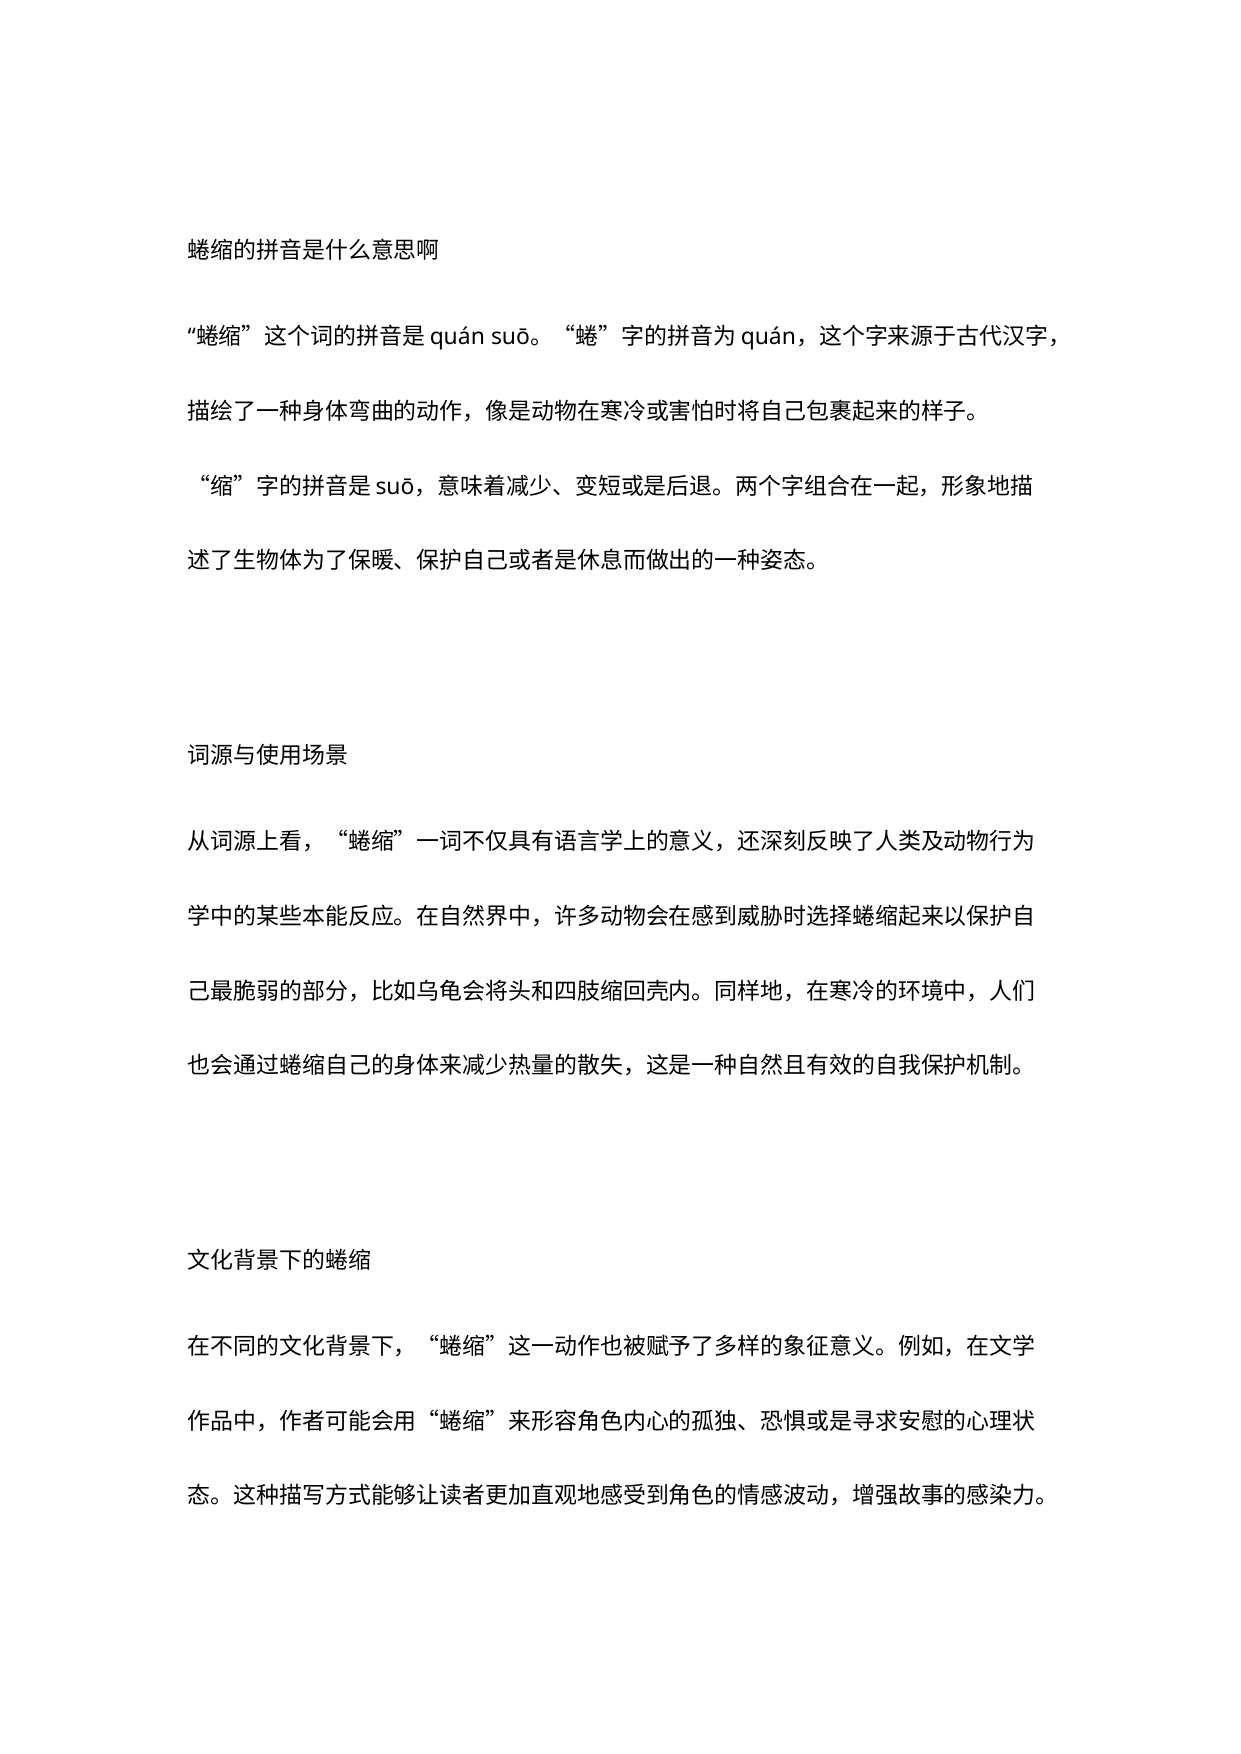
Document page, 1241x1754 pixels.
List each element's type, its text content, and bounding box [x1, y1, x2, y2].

text “蜷缩”这个词的拼音是quán suō。“蜷”字的拼音为quán，这个字来源于古代汉字，描绘了一种身体弯曲的动作，像是动物在寒冷或害怕时将自己包裹起来的样子。“缩”字的拼音是suō，意味着减少、变短或是后退。两个字组合在一起，形象地描述了生物体为了保暖、保护自己或者是休息而做出的一种姿态。 [187, 302, 1053, 591]
text 蜷缩的拼音是什么意思啊 [187, 216, 1053, 281]
text 文化背景下的蜷缩 [187, 1226, 1053, 1291]
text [187, 1312, 1053, 1527]
text 词源与使用场景 [187, 721, 1053, 786]
text 从词源上看，“蜷缩”一词不仅具有语言学上的意义，还深刻反映了人类及动物行为学中的某些本能反应。在自然界中，许多动物会在感到威胁时选择蜷缩起来以保护自己最脆弱的部分，比如乌龟会将头和四肢缩回壳内。同样地，在寒冷的环境中，人们也会通过蜷缩自己的身体来减少热量的散失，这是一种自然且有效的自我保护机制。 [187, 807, 1053, 1096]
